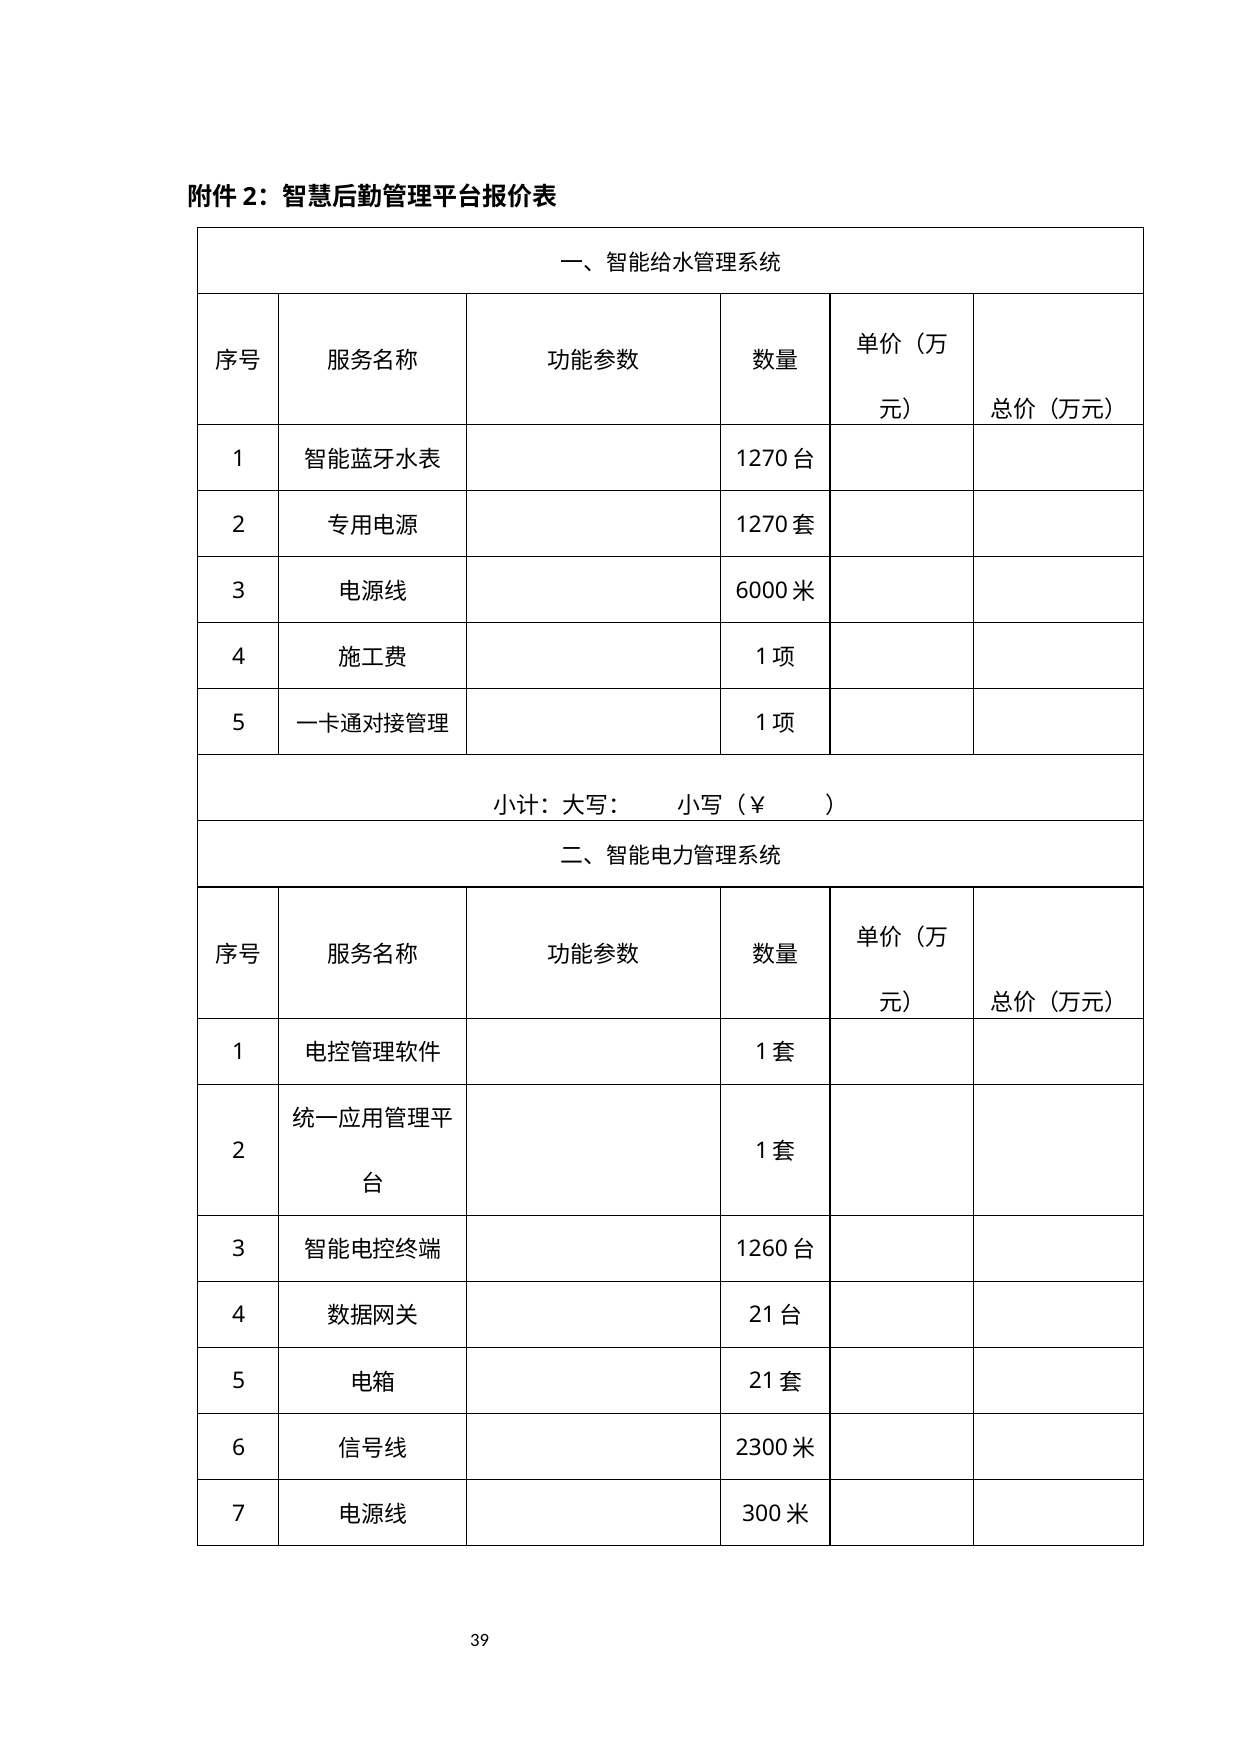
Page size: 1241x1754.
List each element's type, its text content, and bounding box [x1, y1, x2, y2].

table_cell [831, 1216, 973, 1281]
table_cell [974, 1414, 1143, 1479]
table_cell [467, 425, 720, 490]
table_cell 电源线 [279, 1480, 466, 1545]
table_cell 服务名称 [279, 294, 466, 424]
table_cell 单价（万元） [831, 294, 973, 424]
table_cell [974, 1085, 1143, 1214]
table_cell 1270套 [721, 491, 829, 556]
table_cell [974, 491, 1143, 556]
table_cell 二、智能电力管理系统 [198, 821, 1143, 886]
table_cell 2 [198, 491, 278, 556]
table_cell [831, 623, 973, 688]
table_cell [467, 1085, 720, 1214]
table_cell [467, 557, 720, 622]
table_cell 电箱 [279, 1348, 466, 1413]
table_cell 6 [198, 1414, 278, 1479]
table_cell [831, 1282, 973, 1347]
table_cell [831, 491, 973, 556]
table_cell [831, 689, 973, 754]
table_cell 序号 [198, 888, 278, 1017]
table_cell 1套 [721, 1085, 829, 1214]
table_cell [831, 1480, 973, 1545]
table_header 一、智能给水管理系统 [198, 228, 1143, 293]
table_cell [974, 557, 1143, 622]
table_cell [467, 689, 720, 754]
table_cell 电控管理软件 [279, 1019, 466, 1083]
table_cell 数据网关 [279, 1282, 466, 1347]
table_cell 小计：大写： 小写（￥ ） [198, 755, 1143, 820]
table_cell 总价（万元） [974, 294, 1143, 424]
table_cell [974, 425, 1143, 490]
table_cell [467, 491, 720, 556]
table_cell 1套 [721, 1019, 829, 1083]
table_cell 一卡通对接管理 [279, 689, 466, 754]
table_cell 21套 [721, 1348, 829, 1413]
table_cell 1270台 [721, 425, 829, 490]
table_cell [974, 623, 1143, 688]
table_cell 智能蓝牙水表 [279, 425, 466, 490]
table_cell [831, 557, 973, 622]
table_cell 2300米 [721, 1414, 829, 1479]
table_cell 1项 [721, 689, 829, 754]
table_cell [831, 425, 973, 490]
table_cell 信号线 [279, 1414, 466, 1479]
table_cell 施工费 [279, 623, 466, 688]
table_cell [831, 1414, 973, 1479]
table_cell 2 [198, 1085, 278, 1214]
table_cell [467, 1019, 720, 1083]
table_cell 3 [198, 1216, 278, 1281]
table_cell [974, 1480, 1143, 1545]
table_cell [467, 623, 720, 688]
table_cell 21台 [721, 1282, 829, 1347]
table_cell 1260台 [721, 1216, 829, 1281]
table_cell 4 [198, 623, 278, 688]
table_cell 1 [198, 1019, 278, 1083]
table_cell 总价（万元） [974, 888, 1143, 1017]
table_cell 专用电源 [279, 491, 466, 556]
table_cell [467, 1414, 720, 1479]
table_cell [467, 1480, 720, 1545]
table_cell [974, 1348, 1143, 1413]
table_cell 序号 [198, 294, 278, 424]
table_cell [467, 1348, 720, 1413]
table_cell [974, 1216, 1143, 1281]
table_cell 1 [198, 425, 278, 490]
table_cell [831, 1348, 973, 1413]
table_cell [831, 1019, 973, 1083]
table_cell 电源线 [279, 557, 466, 622]
table_cell 数量 [721, 294, 829, 424]
table_cell 6000米 [721, 557, 829, 622]
table_cell 300米 [721, 1480, 829, 1545]
table_cell [974, 689, 1143, 754]
table_cell [467, 1216, 720, 1281]
text 附件2：智慧后勤管理平台报价表 [187, 162, 1053, 227]
table_cell 4 [198, 1282, 278, 1347]
table_cell 功能参数 [467, 294, 720, 424]
table_cell 功能参数 [467, 888, 720, 1017]
table_cell 数量 [721, 888, 829, 1017]
table_cell [974, 1019, 1143, 1083]
table_cell [974, 1282, 1143, 1347]
table_cell 3 [198, 557, 278, 622]
table_cell 统一应用管理平台 [279, 1085, 466, 1214]
table_cell 5 [198, 1348, 278, 1413]
table_cell 1项 [721, 623, 829, 688]
table_cell 服务名称 [279, 888, 466, 1017]
table_cell [831, 1085, 973, 1214]
table_cell 单价（万元） [831, 888, 973, 1017]
table_cell 7 [198, 1480, 278, 1545]
table_cell 5 [198, 689, 278, 754]
table_cell 智能电控终端 [279, 1216, 466, 1281]
table_cell [467, 1282, 720, 1347]
